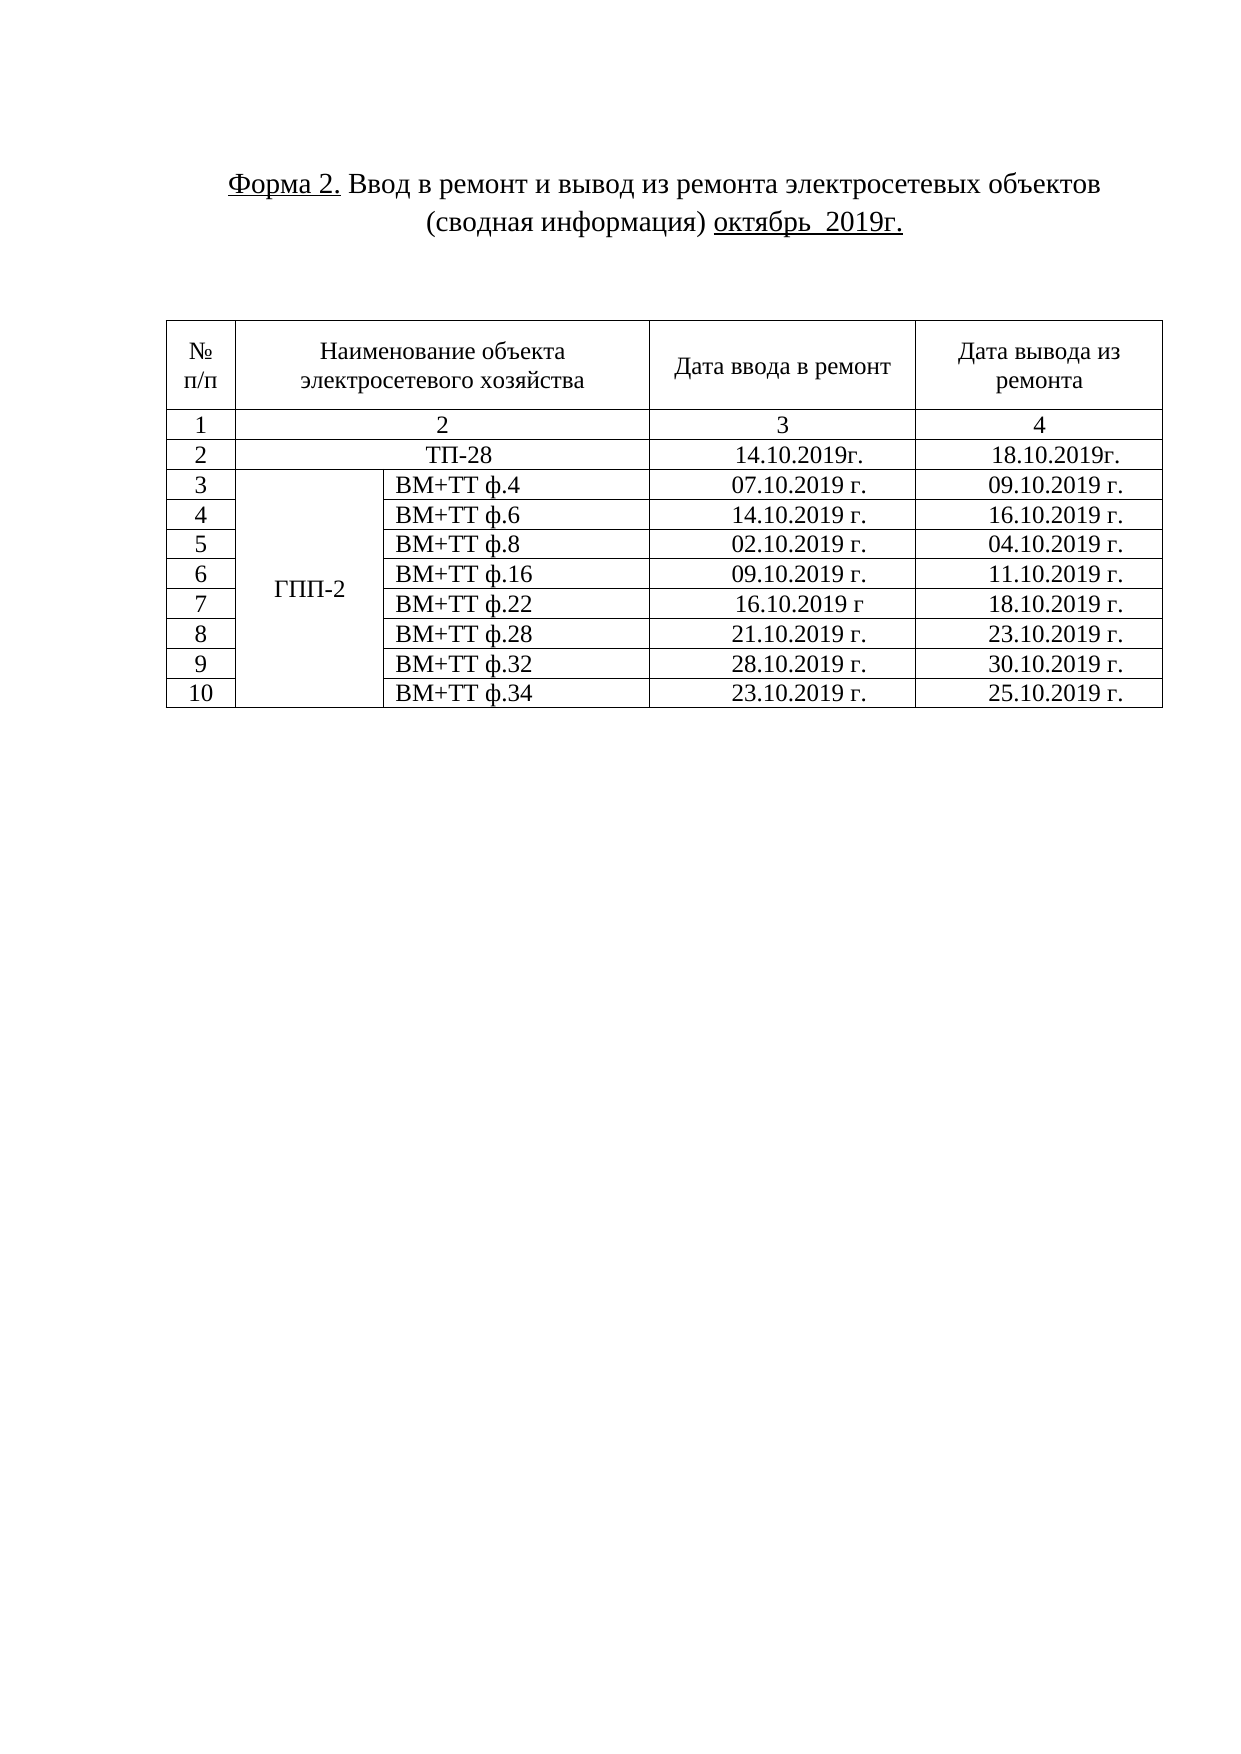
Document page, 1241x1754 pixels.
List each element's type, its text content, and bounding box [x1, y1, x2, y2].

table_cell ВМ+ТТ ф.28 [384, 619, 649, 648]
table_cell ВМ+ТТ ф.4 [384, 470, 649, 499]
table_cell 3 [650, 410, 915, 439]
table_cell 09.10.2019 г. [916, 470, 1162, 499]
table_cell 5 [167, 530, 235, 558]
table_cell 4 [167, 500, 235, 528]
table_cell ТП-28 [236, 440, 649, 469]
table_cell ВМ+ТТ ф.8 [384, 530, 649, 558]
table_cell 14.10.2019 г. [650, 500, 915, 528]
table_cell 9 [167, 649, 235, 677]
table_header Дата вывода из ремонта [916, 321, 1162, 409]
table_header Наименование объекта электросетевого хозяйства [236, 321, 649, 409]
table_cell 09.10.2019 г. [650, 559, 915, 588]
table_cell 18.10.2019г. [916, 440, 1162, 469]
table_cell 04.10.2019 г. [916, 530, 1162, 558]
table_cell ВМ+ТТ ф.16 [384, 559, 649, 588]
table_cell 30.10.2019 г. [916, 649, 1162, 677]
table_cell ВМ+ТТ ф.22 [384, 589, 649, 618]
table_cell 21.10.2019 г. [650, 619, 915, 648]
table_cell 14.10.2019г. [650, 440, 915, 469]
table_cell ВМ+ТТ ф.34 [384, 679, 649, 707]
table_cell 02.10.2019 г. [650, 530, 915, 558]
table_cell 4 [916, 410, 1162, 439]
table_cell 28.10.2019 г. [650, 649, 915, 677]
table_cell 16.10.2019 г. [916, 500, 1162, 528]
table_cell 16.10.2019 г [650, 589, 915, 618]
table_cell 6 [167, 559, 235, 588]
table_cell 3 [167, 470, 235, 499]
table_cell 8 [167, 619, 235, 648]
table_cell 23.10.2019 г. [650, 679, 915, 707]
table_cell ГПП-2 [236, 470, 383, 707]
table_cell 2 [167, 440, 235, 469]
table_cell 23.10.2019 г. [916, 619, 1162, 648]
table_cell 1 [167, 410, 235, 439]
table_cell 18.10.2019 г. [916, 589, 1162, 618]
text Форма 2. Ввод в ремонт и вывод из ремонта электросетевых объектов (сводная информация) октябрь 2019г. [177, 166, 1152, 238]
table_cell 10 [167, 679, 235, 707]
table_cell ВМ+ТТ ф.6 [384, 500, 649, 528]
table_cell ВМ+ТТ ф.32 [384, 649, 649, 677]
table_header № п/п [167, 321, 235, 409]
table_cell 07.10.2019 г. [650, 470, 915, 499]
table_cell 2 [236, 410, 649, 439]
table_header Дата ввода в ремонт [650, 321, 915, 409]
table_cell 25.10.2019 г. [916, 679, 1162, 707]
table_cell 11.10.2019 г. [916, 559, 1162, 588]
table_cell 7 [167, 589, 235, 618]
